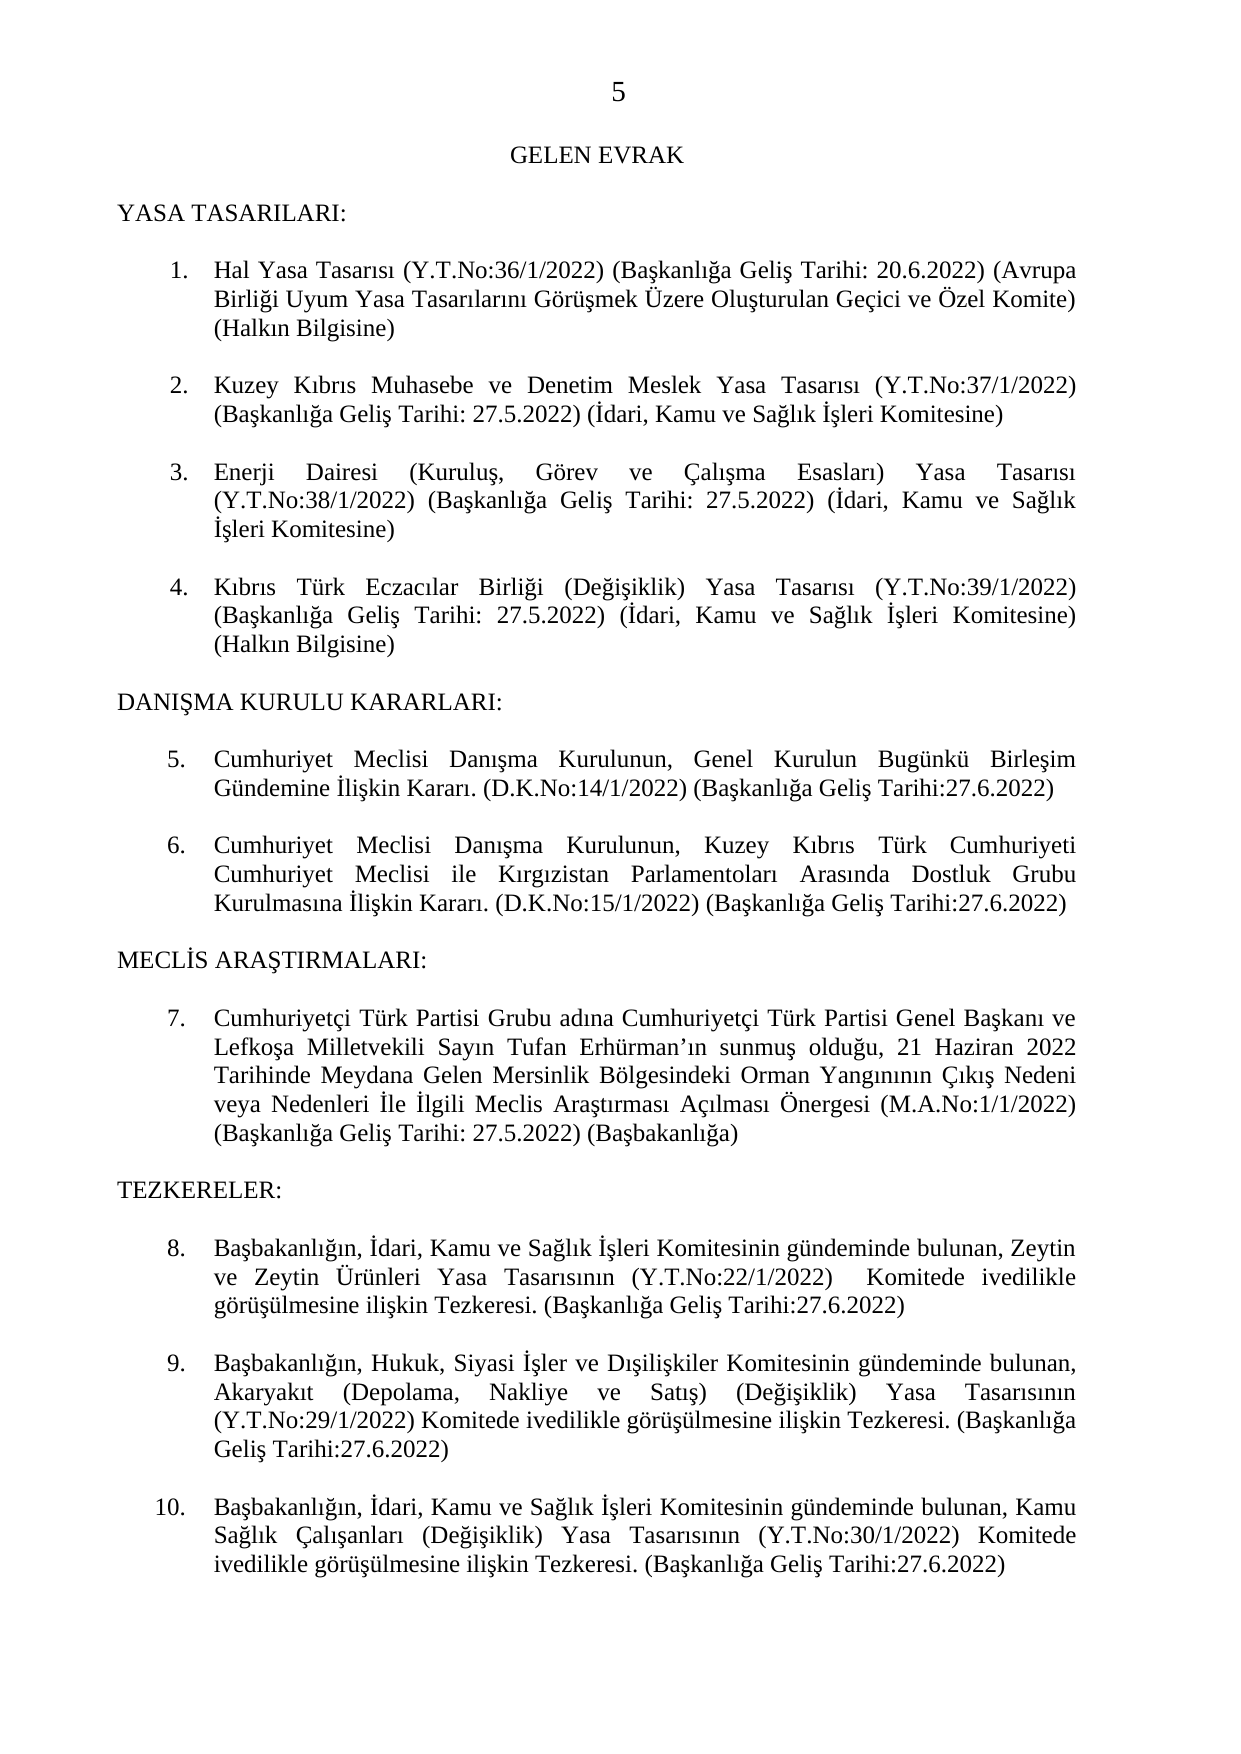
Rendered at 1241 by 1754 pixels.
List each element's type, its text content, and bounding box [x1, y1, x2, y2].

table_cell Kıbrıs Türk Eczacılar Birliği (Değişiklik) Yasa Tasarısı (Y.T.No:39/1/2022) (Başkanlığa Geliş Tarihi: 27.5.2022) (İdari, Kamu ve Sağlık İşleri Komitesine) (Halkın Bilgisine) [202, 572, 1088, 687]
table_cell Kuzey Kıbrıs Muhasebe ve Denetim Meslek Yasa Tasarısı (Y.T.No:37/1/2022) (Başkanlığa Geliş Tarihi: 27.5.2022) (İdari, Kamu ve Sağlık İşleri Komitesine) [202, 370, 1088, 457]
table_cell Cumhuriyet Meclisi Danışma Kurulunun, Kuzey Kıbrıs Türk Cumhuriyeti Cumhuriyet Meclisi ile Kırgızistan Parlamentoları Arasında Dostluk Grubu Kurulmasına İlişkin Kararı. (D.K.No:15/1/2022) (Başkanlığa Geliş Tarihi:27.6.2022) [202, 830, 1088, 945]
table_cell TEZKERELER: [106, 1175, 1088, 1233]
table_header GELEN EVRAK [106, 140, 1088, 198]
table_cell 10. [106, 1492, 202, 1607]
table_cell YASA TASARILARI: [106, 198, 1088, 255]
table_cell 7. [106, 1003, 202, 1175]
table_cell 2. [106, 370, 202, 457]
table_cell Cumhuriyet Meclisi Danışma Kurulunun, Genel Kurulun Bugünkü Birleşim Gündemine İlişkin Kararı. (D.K.No:14/1/2022) (Başkanlığa Geliş Tarihi:27.6.2022) [202, 744, 1088, 830]
table_cell Cumhuriyetçi Türk Partisi Grubu adına Cumhuriyetçi Türk Partisi Genel Başkanı ve Lefkoşa Milletvekili Sayın Tufan Erhürman’ın sunmuş olduğu, 21 Haziran 2022 Tarihinde Meydana Gelen Mersinlik Bölgesindeki Orman Yangınının Çıkış Nedeni veya Nedenleri İle İlgili Meclis Araştırması Açılması Önergesi (M.A.No:1/1/2022) (Başkanlığa Geliş Tarihi: 27.5.2022) (Başbakanlığa) [202, 1003, 1088, 1175]
table_cell 9. [106, 1348, 202, 1492]
table_cell Başbakanlığın, İdari, Kamu ve Sağlık İşleri Komitesinin gündeminde bulunan, Zeytin ve Zeytin Ürünleri Yasa Tasarısının (Y.T.No:22/1/2022) Komitede ivedilikle görüşülmesine ilişkin Tezkeresi. (Başkanlığa Geliş Tarihi:27.6.2022) [202, 1233, 1088, 1348]
table_cell 4. [106, 572, 202, 687]
table_cell 8. [106, 1233, 202, 1348]
table_cell 1. [106, 255, 202, 370]
table_cell 6. [106, 830, 202, 945]
table_cell DANIŞMA KURULU KARARLARI: [106, 687, 1088, 744]
table_cell MECLİS ARAŞTIRMALARI: [106, 945, 1088, 1003]
table_cell Başbakanlığın, Hukuk, Siyasi İşler ve Dışilişkiler Komitesinin gündeminde bulunan, Akaryakıt (Depolama, Nakliye ve Satış) (Değişiklik) Yasa Tasarısının (Y.T.No:29/1/2022) Komitede ivedilikle görüşülmesine ilişkin Tezkeresi. (Başkanlığa Geliş Tarihi:27.6.2022) [202, 1348, 1088, 1492]
table_cell 5. [106, 744, 202, 830]
table_cell Hal Yasa Tasarısı (Y.T.No:36/1/2022) (Başkanlığa Geliş Tarihi: 20.6.2022) (Avrupa Birliği Uyum Yasa Tasarılarını Görüşmek Üzere Oluşturulan Geçici ve Özel Komite) (Halkın Bilgisine) [202, 255, 1088, 370]
table_cell 3. [106, 457, 202, 572]
table_cell Enerji Dairesi (Kuruluş, Görev ve Çalışma Esasları) Yasa Tasarısı (Y.T.No:38/1/2022) (Başkanlığa Geliş Tarihi: 27.5.2022) (İdari, Kamu ve Sağlık İşleri Komitesine) [202, 457, 1088, 572]
table_cell Başbakanlığın, İdari, Kamu ve Sağlık İşleri Komitesinin gündeminde bulunan, Kamu Sağlık Çalışanları (Değişiklik) Yasa Tasarısının (Y.T.No:30/1/2022) Komitede ivedilikle görüşülmesine ilişkin Tezkeresi. (Başkanlığa Geliş Tarihi:27.6.2022) [202, 1492, 1088, 1607]
